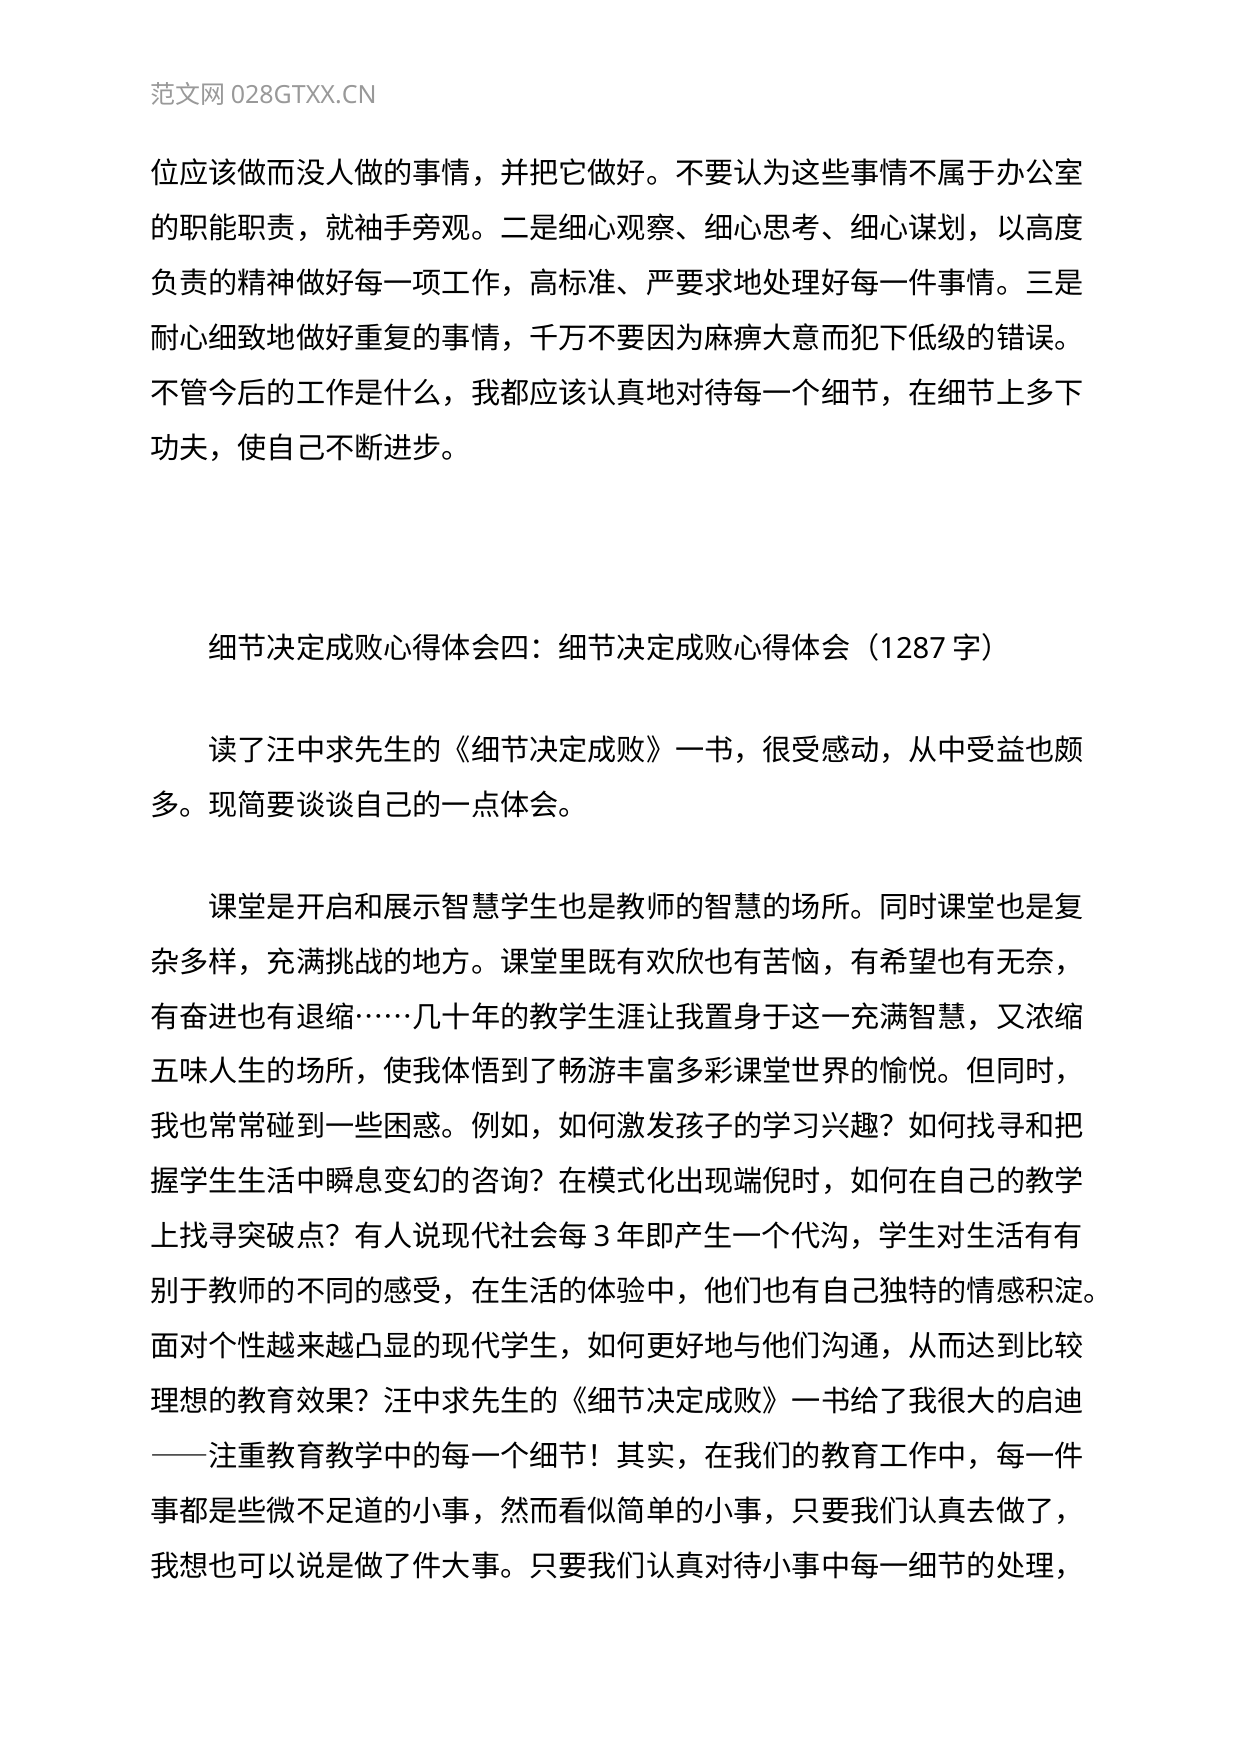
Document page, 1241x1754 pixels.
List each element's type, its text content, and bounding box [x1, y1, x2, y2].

text 读了汪中求先生的《细节决定成败》一书，很受感动，从中受益也颇多。现简要谈谈自己的一点体会。 [150, 727, 1090, 824]
text 细节决定成败心得体会四：细节决定成败心得体会（1287字） [150, 625, 1090, 667]
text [150, 150, 1090, 467]
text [150, 883, 1090, 1584]
